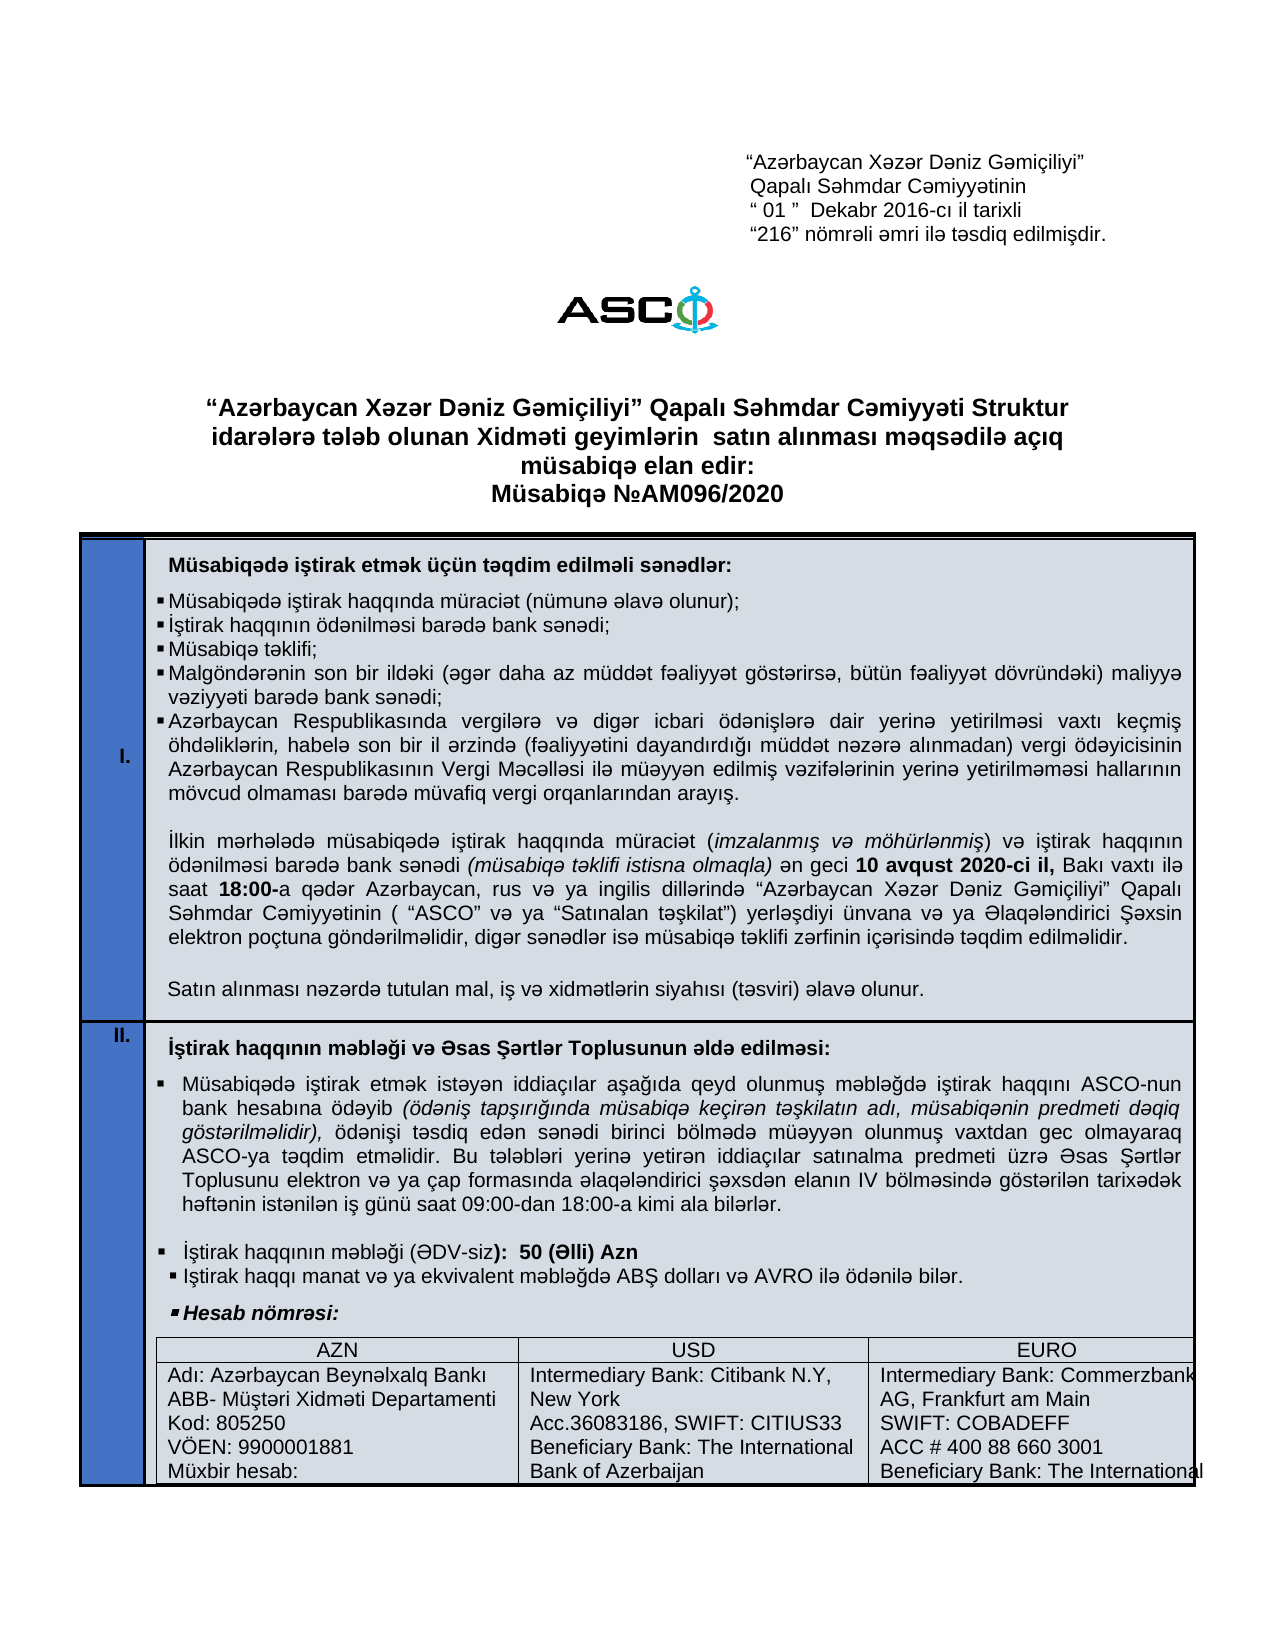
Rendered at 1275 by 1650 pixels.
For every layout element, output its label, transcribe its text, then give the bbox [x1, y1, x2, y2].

table_header [82, 540, 143, 1020]
text Qapalı Səhmdar Cəmiyyətinin [75, 174, 1123, 198]
table_header Müsabiqədə iştirak etmək üçün təqdim edilməli sənədlər: Müsabiqədə iştirak haqqında müraciət (nümunə əlavə olunur); İştirak haqqının ödənilməsi barədə bank sənədi; Müsabiqə təklifi; Malgöndərənin son bir ildəki (əgər daha az müddət fəaliyyət göstərirsə, bütün fəaliyyət dövründəki) maliyyə vəziyyəti barədə bank sənədi; Azərbaycan Respublikasında vergilərə və digər icbari ödənişlərə dair yerinə yetirilməsi vaxtı keçmiş öhdəliklərin, habelə son bir il ərzində (fəaliyyətini dayandırdığı müddət nəzərə alınmadan) vergi ödəyicisinin Azərbaycan Respublikasının Vergi Məcəlləsi ilə müəyyən edilmiş vəzifələrinin yerinə yetirilməməsi hallarının mövcud olmaması barədə müvafiq vergi orqanlarından arayış. İlkin mərhələdə müsabiqədə iştirak haqqında müraciət (imzalanmış və möhürlənmiş) və iştirak haqqının ödənilməsi barədə bank sənədi (müsabiqə təklifi istisna olmaqla) ən geci 10 avqust 2020-ci il, Bakı vaxtı ilə saat 18:00-a qədər Azərbaycan, rus və ya ingilis dillərində “Azərbaycan Xəzər Dəniz Gəmiçiliyi” Qapalı Səhmdar Cəmiyyətinin ( “ASCO” və ya “Satınalan təşkilat”) yerləşdiyi ünvana və ya Əlaqələndirici Şəxsin elektron poçtuna göndərilməlidir, digər sənədlər isə müsabiqə təklifi zərfinin içərisində təqdim edilməlidir. Satın alınması nəzərdə tutulan mal, iş və xidmətlərin siyahısı (təsviri) əlavə olunur. [146, 540, 1193, 1020]
table_cell [82, 1023, 143, 1484]
picture [521, 245, 754, 374]
text Müsabiqə №AM096/2020 [150, 479, 1125, 508]
text “Azərbaycan Xəzər Dəniz Gəmiçiliyi” Qapalı Səhmdar Cəmiyyəti Struktur idarələrə tələb olunan Xidməti geyimlərin satın alınması məqsədilə açıq müsabiqə elan edir: [150, 393, 1125, 479]
text “216” nömrəli əmri ilə təsdiq edilmişdir. [666, 222, 1192, 246]
text “Azərbaycan Xəzər Dəniz Gəmiçiliyi” [66, 150, 1192, 174]
text “ 01 ” Dekabr 2016-cı il tarixli [75, 198, 1192, 222]
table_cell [146, 1023, 1193, 1484]
